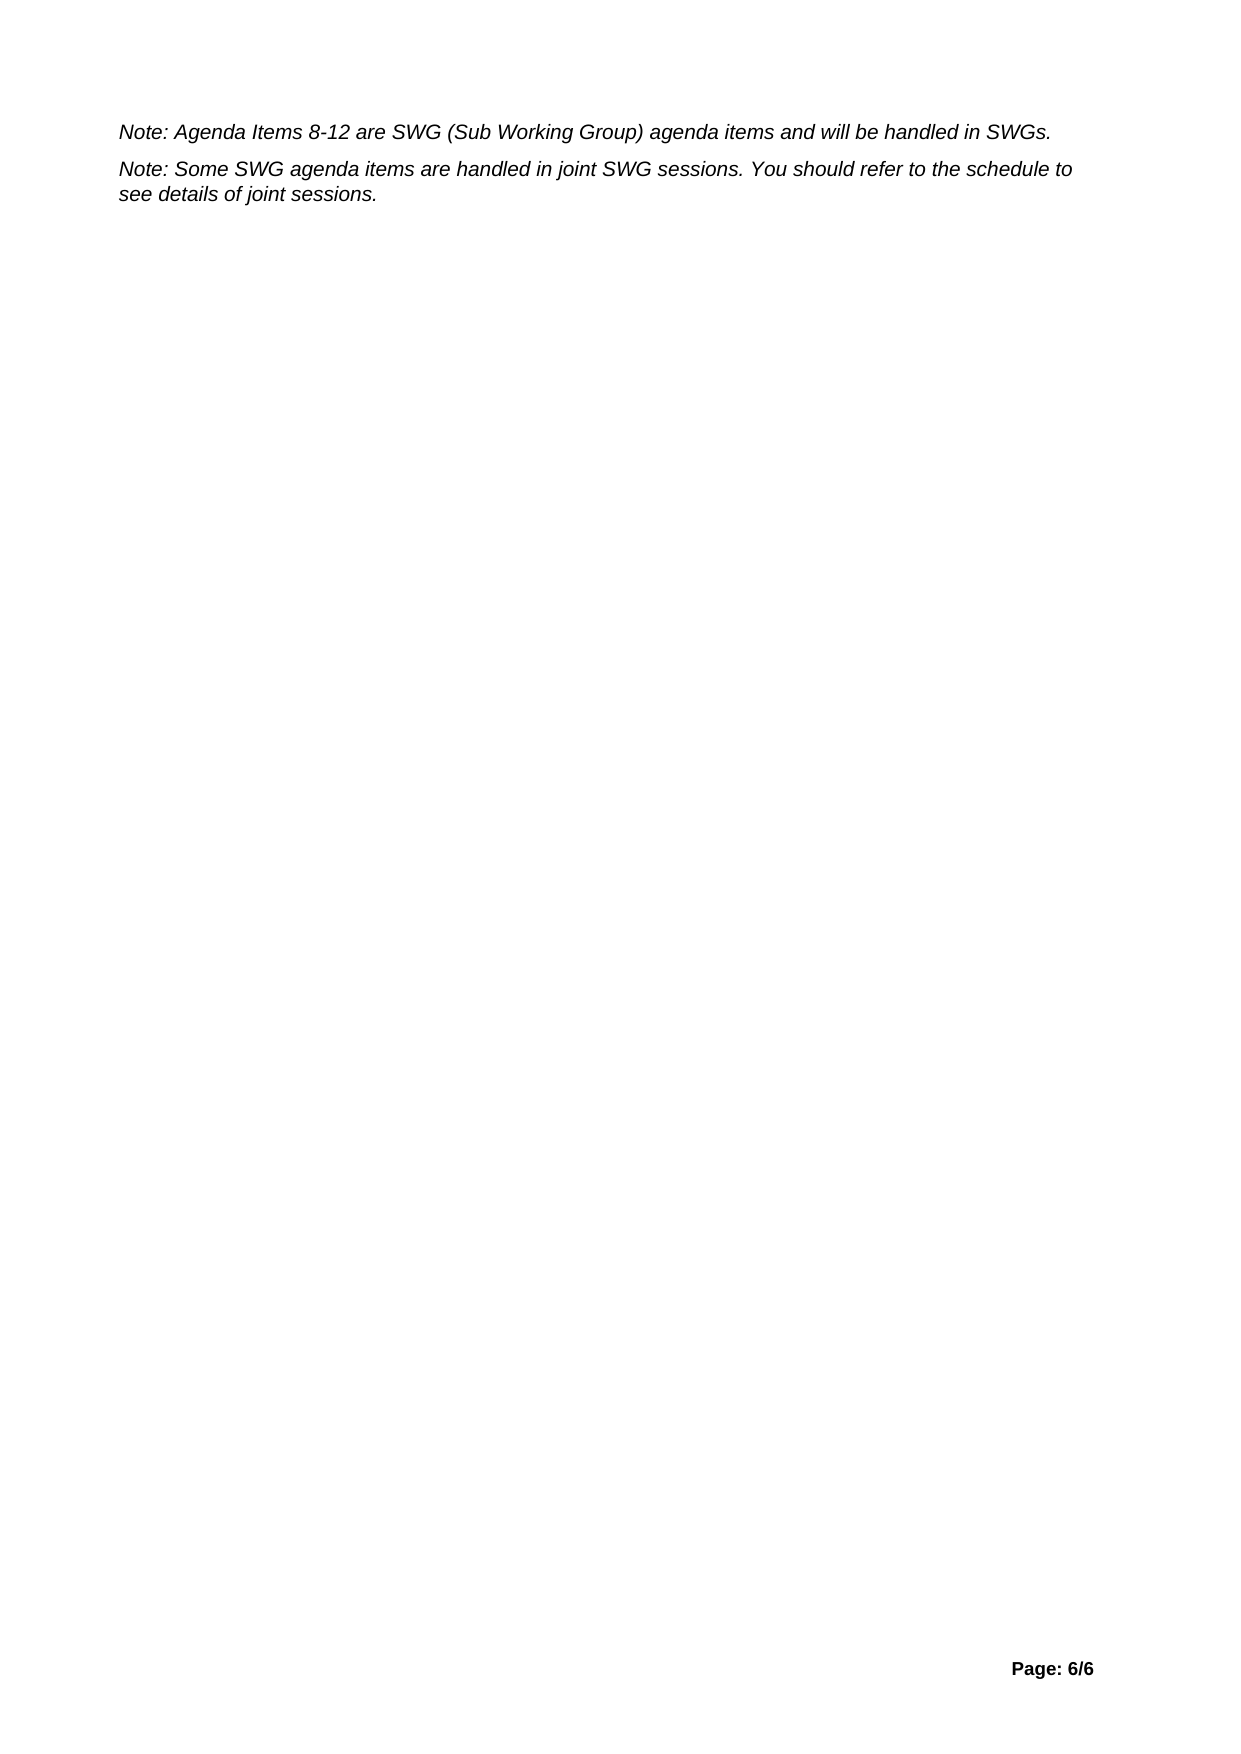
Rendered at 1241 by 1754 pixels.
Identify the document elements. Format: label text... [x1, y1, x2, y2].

text Note: Some SWG agenda items are handled in joint SWG sessions. You should refer to the schedule to see details of joint sessions. [119, 156, 1092, 206]
text Note: Agenda Items 8-12 are SWG (Sub Working Group) agenda items and will be handled in SWGs. [119, 119, 1092, 144]
